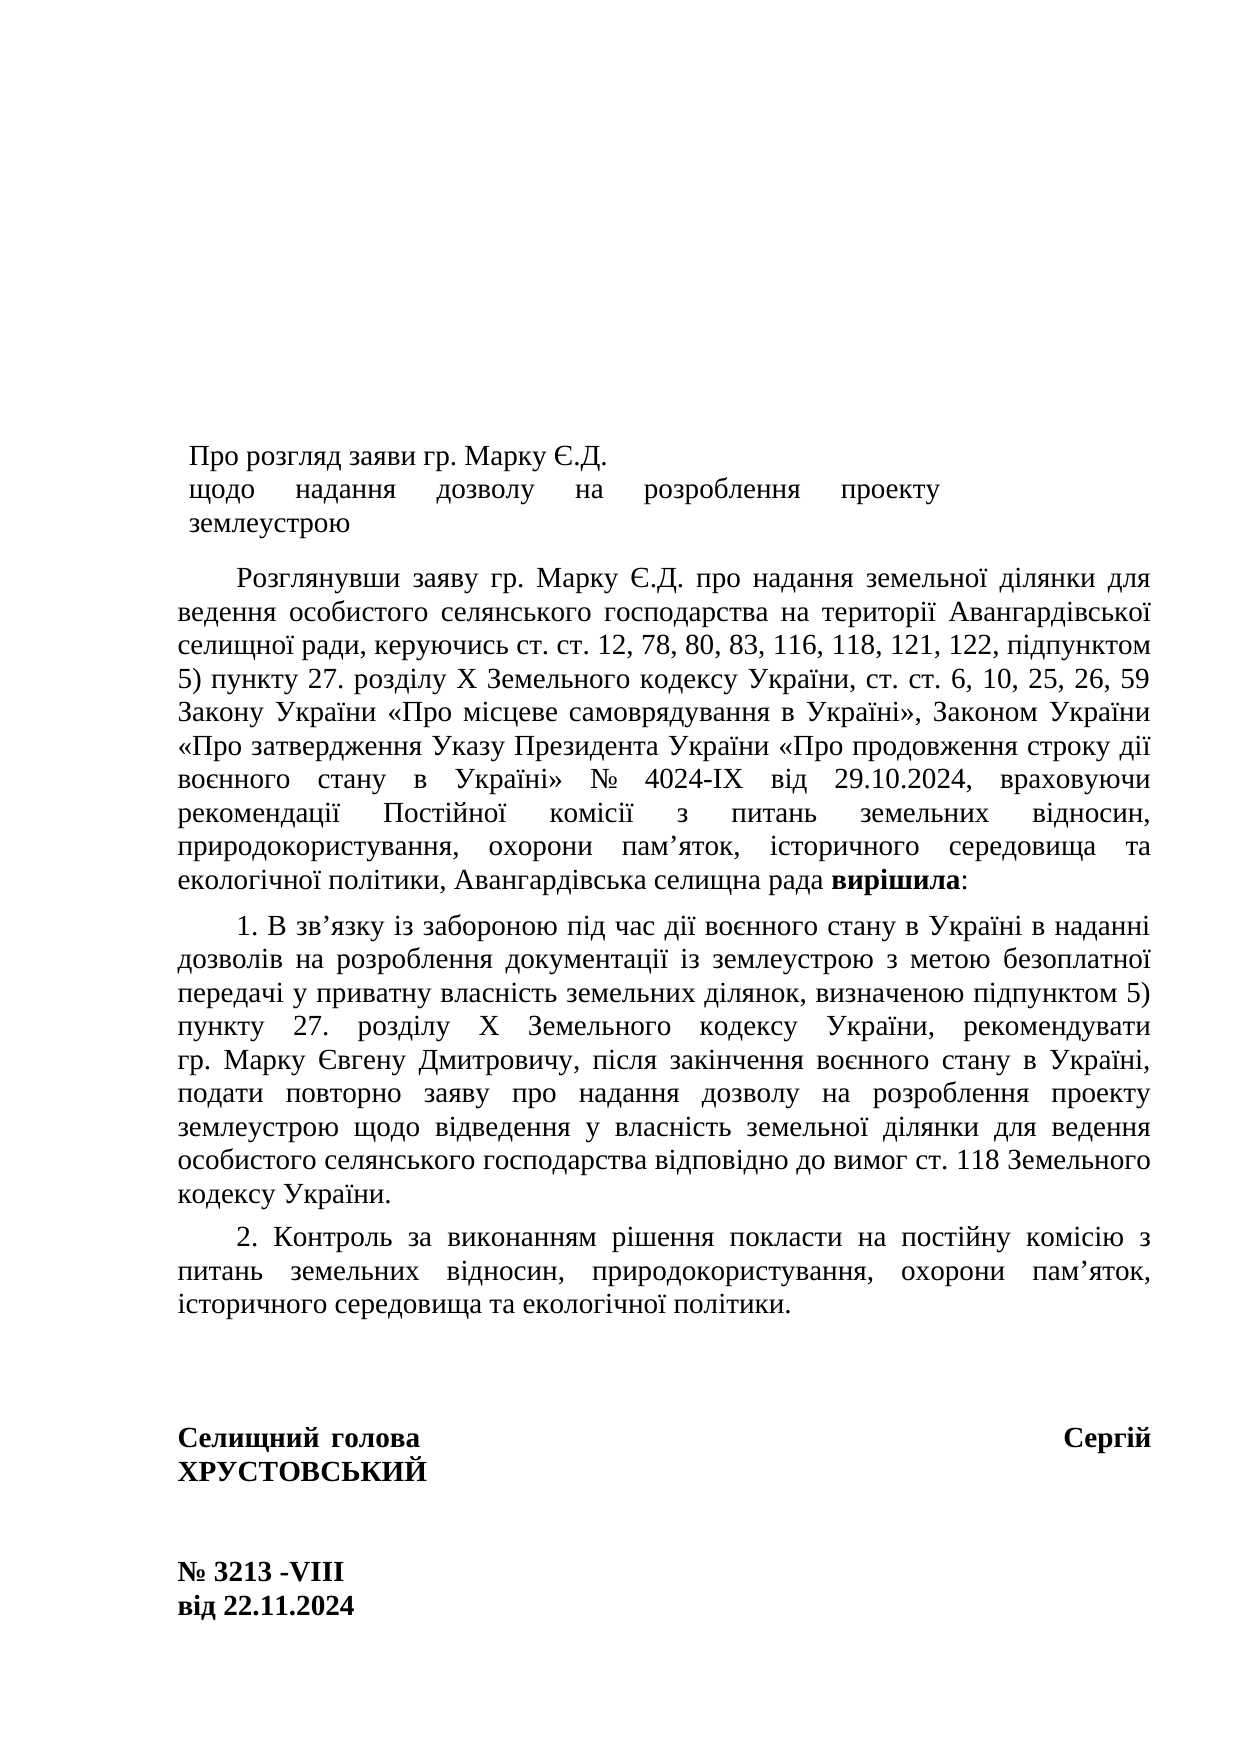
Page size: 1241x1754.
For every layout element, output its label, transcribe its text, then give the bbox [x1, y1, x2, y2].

text 1. В зв’язку із забороною під час дії воєнного стану в Україні в наданні дозволів на розроблення документації із землеустрою з метою безоплатної передачі у приватну власність земельних ділянок, визначеною підпунктом 5) пункту 27. розділу Х Земельного кодексу України, рекомендувати гр. Марку Євгену Дмитровичу, після закінчення воєнного стану в Україні, подати повторно заяву про надання дозволу на розроблення проекту землеустрою щодо відведення у власність земельної ділянки для ведення особистого селянського господарства відповідно до вимог ст. 118 Земельного кодексу України. [177, 908, 1152, 1209]
text Розглянувши заяву гр. Марку Є.Д. про надання земельної ділянки для ведення особистого селянського господарства на території Авангардівської селищної ради, керуючись ст. ст. 12, 78, 80, 83, 116, 118, 121, 122, підпунктом 5) пункту 27. розділу Х Земельного кодексу України, ст. ст. 6, 10, 25, 26, 59 Закону України «Про місцеве самоврядування в Україні», Законом України «Про затвердження Указу Президента України «Про продовження строку дії воєнного стану в Україні» № 4024-ІХ від 29.10.2024, враховуючи рекомендації Постійної комісії з питань земельних відносин, природокористування, охорони пам’яток, історичного середовища та екологічної політики, Авангардівська селищна рада вирішила: [177, 560, 1152, 896]
text № 3213 -VІІІ [177, 1554, 1152, 1588]
text 2. Контроль за виконанням рішення покласти на постійну комісію з питань земельних відносин, природокористування, охорони пам’яток, історичного середовища та екологічної політики. [177, 1219, 1152, 1320]
text Селищний голова Сергій ХРУСТОВСЬКИЙ [177, 1420, 1152, 1487]
table_header Про розгляд заяви гр. Марку Є.Д. щодо надання дозволу на розроблення проекту землеустрою [177, 438, 952, 541]
text від 22.11.2024 [177, 1588, 1152, 1622]
